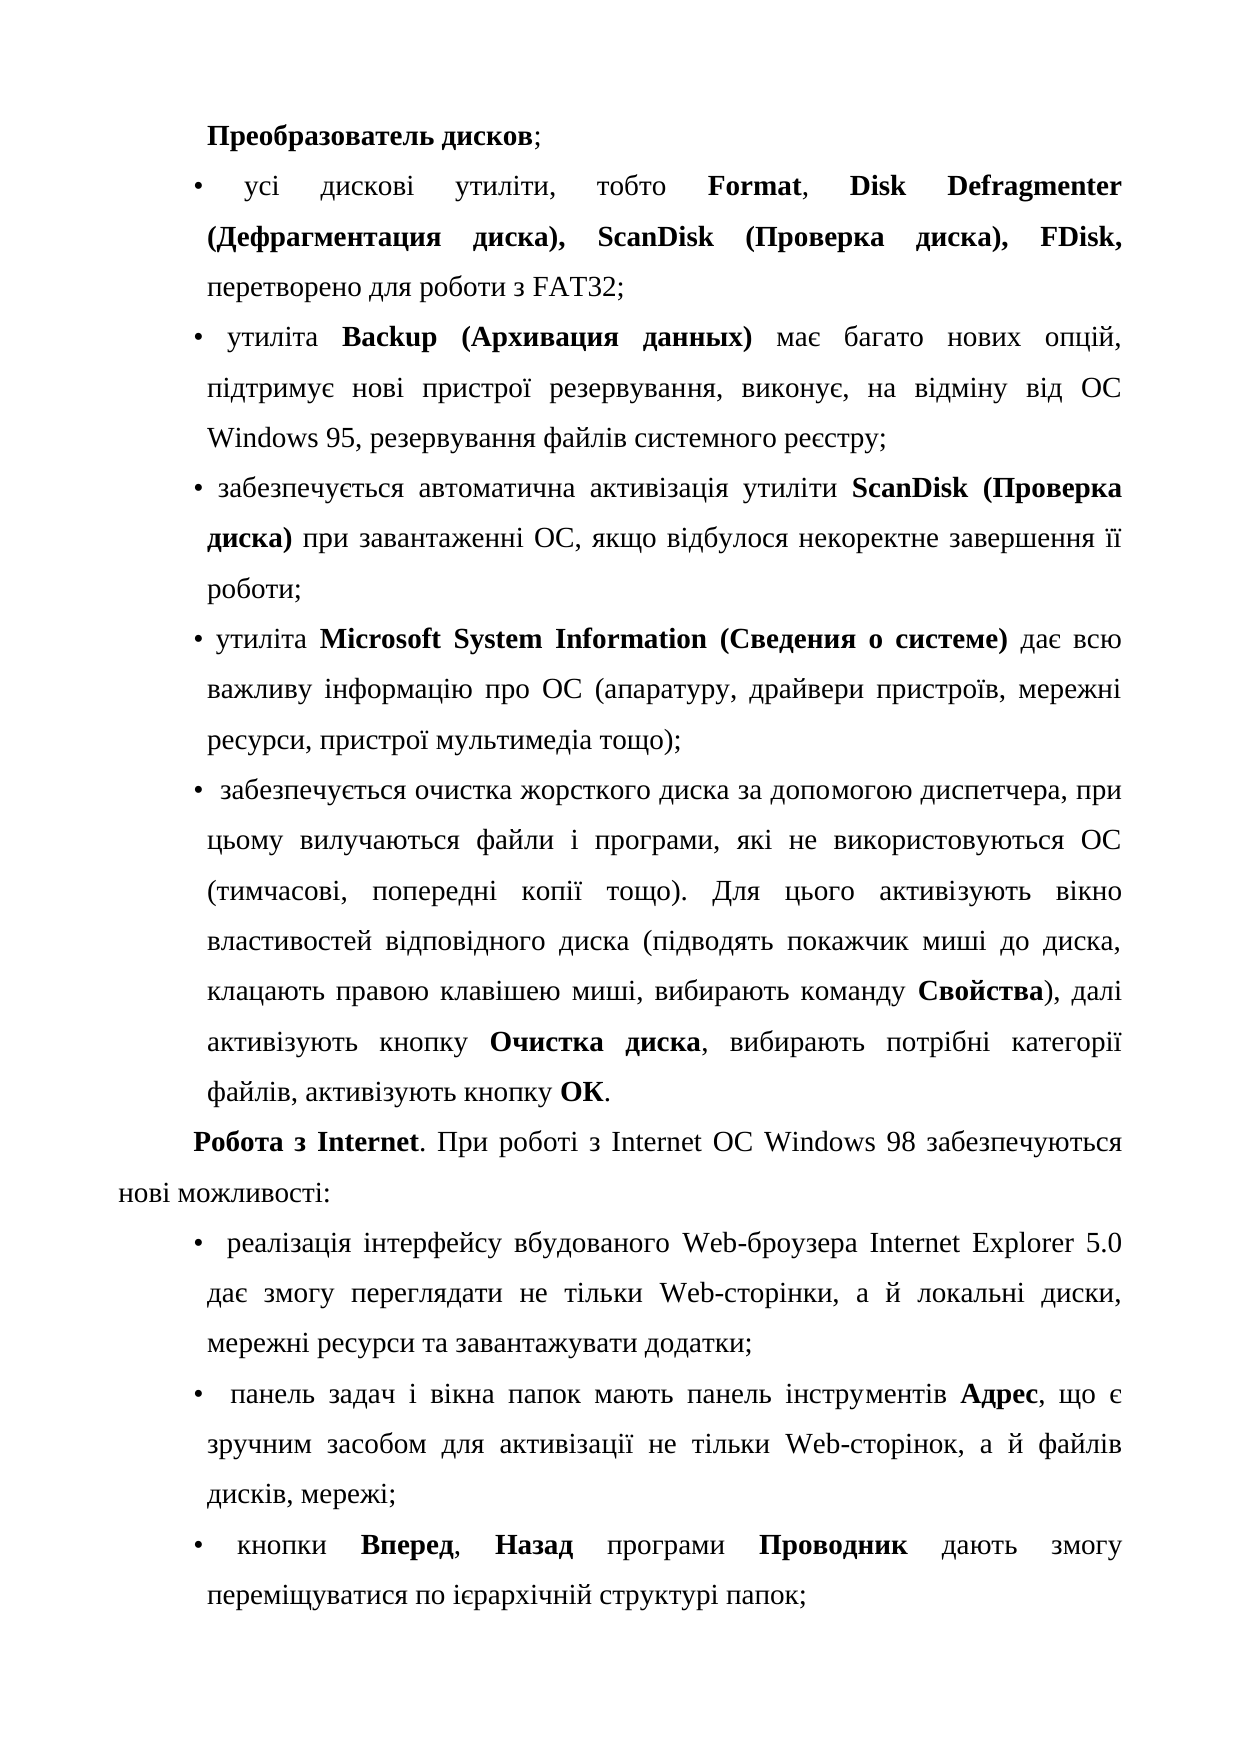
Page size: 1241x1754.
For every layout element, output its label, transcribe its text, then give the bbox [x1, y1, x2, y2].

text • кнопки Вперед, Назад програми Проводник дають змогу переміщуватися по ієрархічній структурі папок; [193, 1527, 1122, 1611]
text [193, 118, 1122, 152]
text • панель задач і вікна папок мають панель інструментів Адрес, що є зручним засобом для активізації не тільки Web-сторінок, а й файлів дисків, мережі; [193, 1376, 1122, 1510]
text • утиліта Backup (Архивация данных) має багато нових опцій, підтримує нові пристрої резервування, виконує, на відміну від ОС Windows 95, резервування файлів системного реєстру; [193, 319, 1122, 453]
text • забезпечується автоматична активізація утиліти ScanDisk (Проверка диска) при завантаженні ОС, якщо відбулося некоректне завершення її роботи; [193, 470, 1122, 604]
text • реалізація інтерфейсу вбудованого Web-броузера Internet Explorer 5.0 дає змогу переглядати не тільки Web-сторінки, а й локальні диски, мережні ресурси та завантажувати додатки; [193, 1225, 1122, 1359]
text • усі дискові утиліти, тобто Format, Disk Defragmenter (Дефрагментация диска), ScanDisk (Проверка диска), FDisk, перетворено для роботи з FAT32; [193, 168, 1122, 303]
text Робота з Internet. При роботі з Internet ОС Windows 98 забезпечуються нові можливості: [118, 1124, 1122, 1208]
text • утиліта Microsoft System Information (Сведения о системе) дає всю важливу інформацію про ОС (апаратуру, драйвери пристроїв, мережні ресурси, пристрої мультимедіа тощо); [193, 621, 1122, 755]
text • забезпечується очистка жорсткого диска за допомогою диспетчера, при цьому вилучаються файли і програми, які не використовуються ОС (тимчасові, попередні копії тощо). Для цього активізують вікно властивостей відповідного диска (підводять покажчик миші до диска, клацають правою клавішею миші, вибирають команду Свойства), далі активізують кнопку Очистка диска, вибирають потрібні категорії файлів, активізують кнопку ОК. [193, 772, 1122, 1108]
